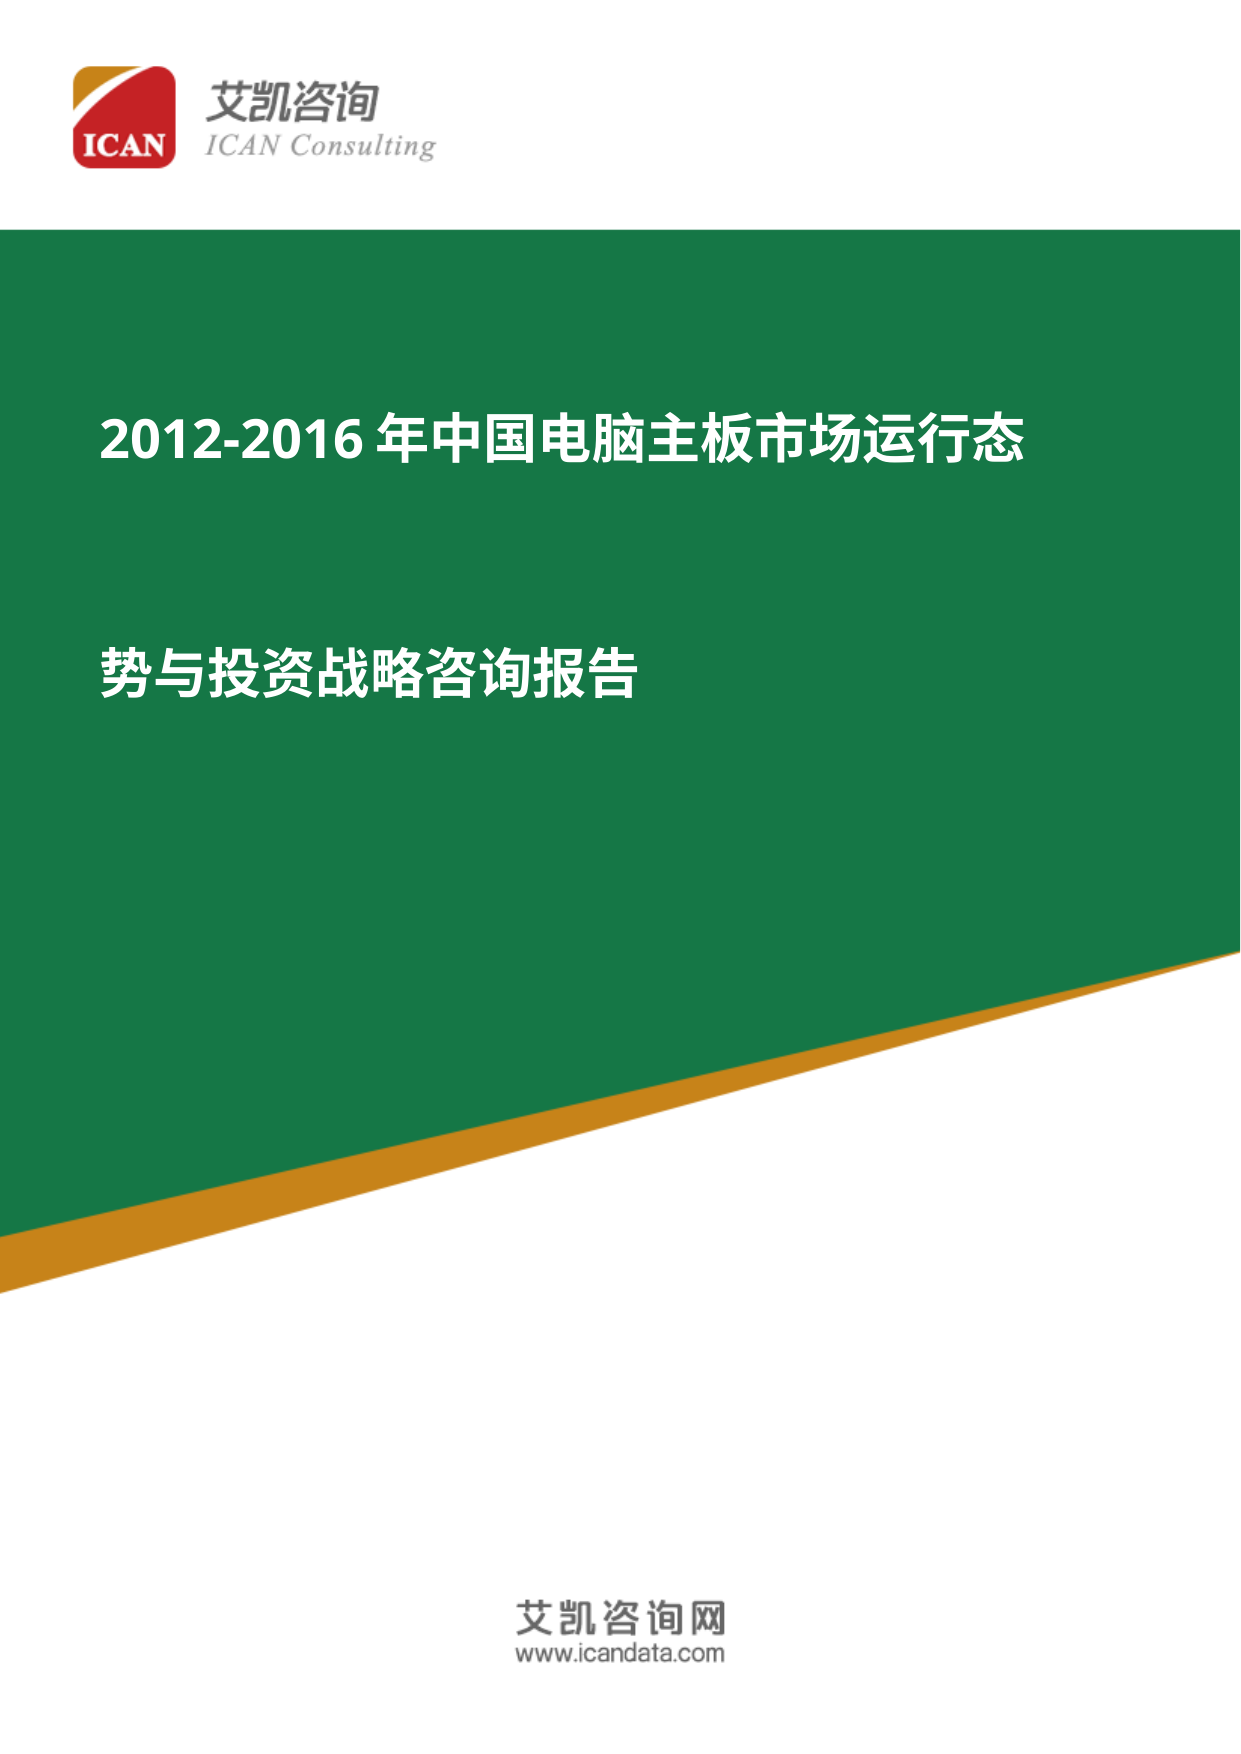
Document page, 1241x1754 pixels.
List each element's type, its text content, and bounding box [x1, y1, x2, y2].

picture [0, 5, 1241, 1754]
subtitle 2012-2016年中国电脑主板市场运行态势与投资战略咨询报告 [99, 386, 1053, 718]
